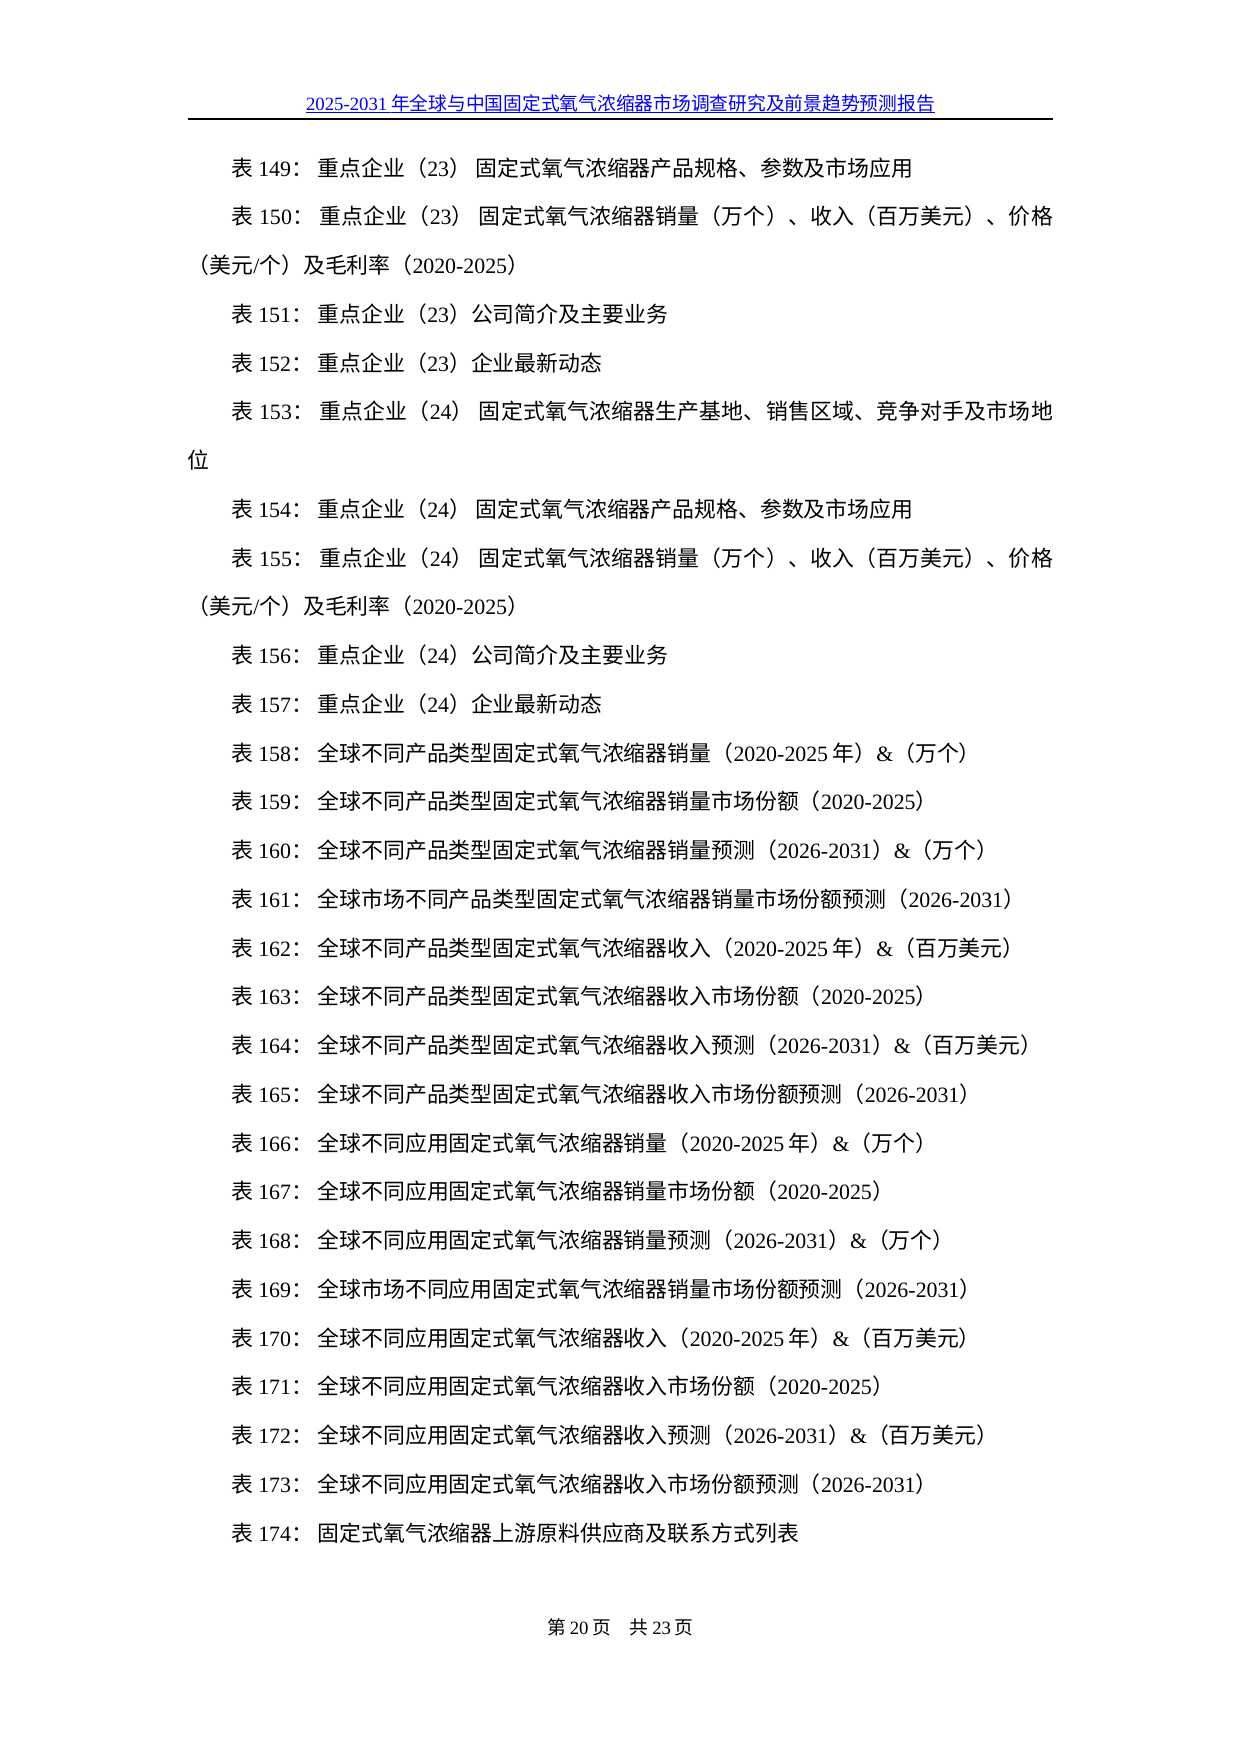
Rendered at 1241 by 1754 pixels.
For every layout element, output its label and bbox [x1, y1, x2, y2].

text [187, 150, 1053, 1548]
